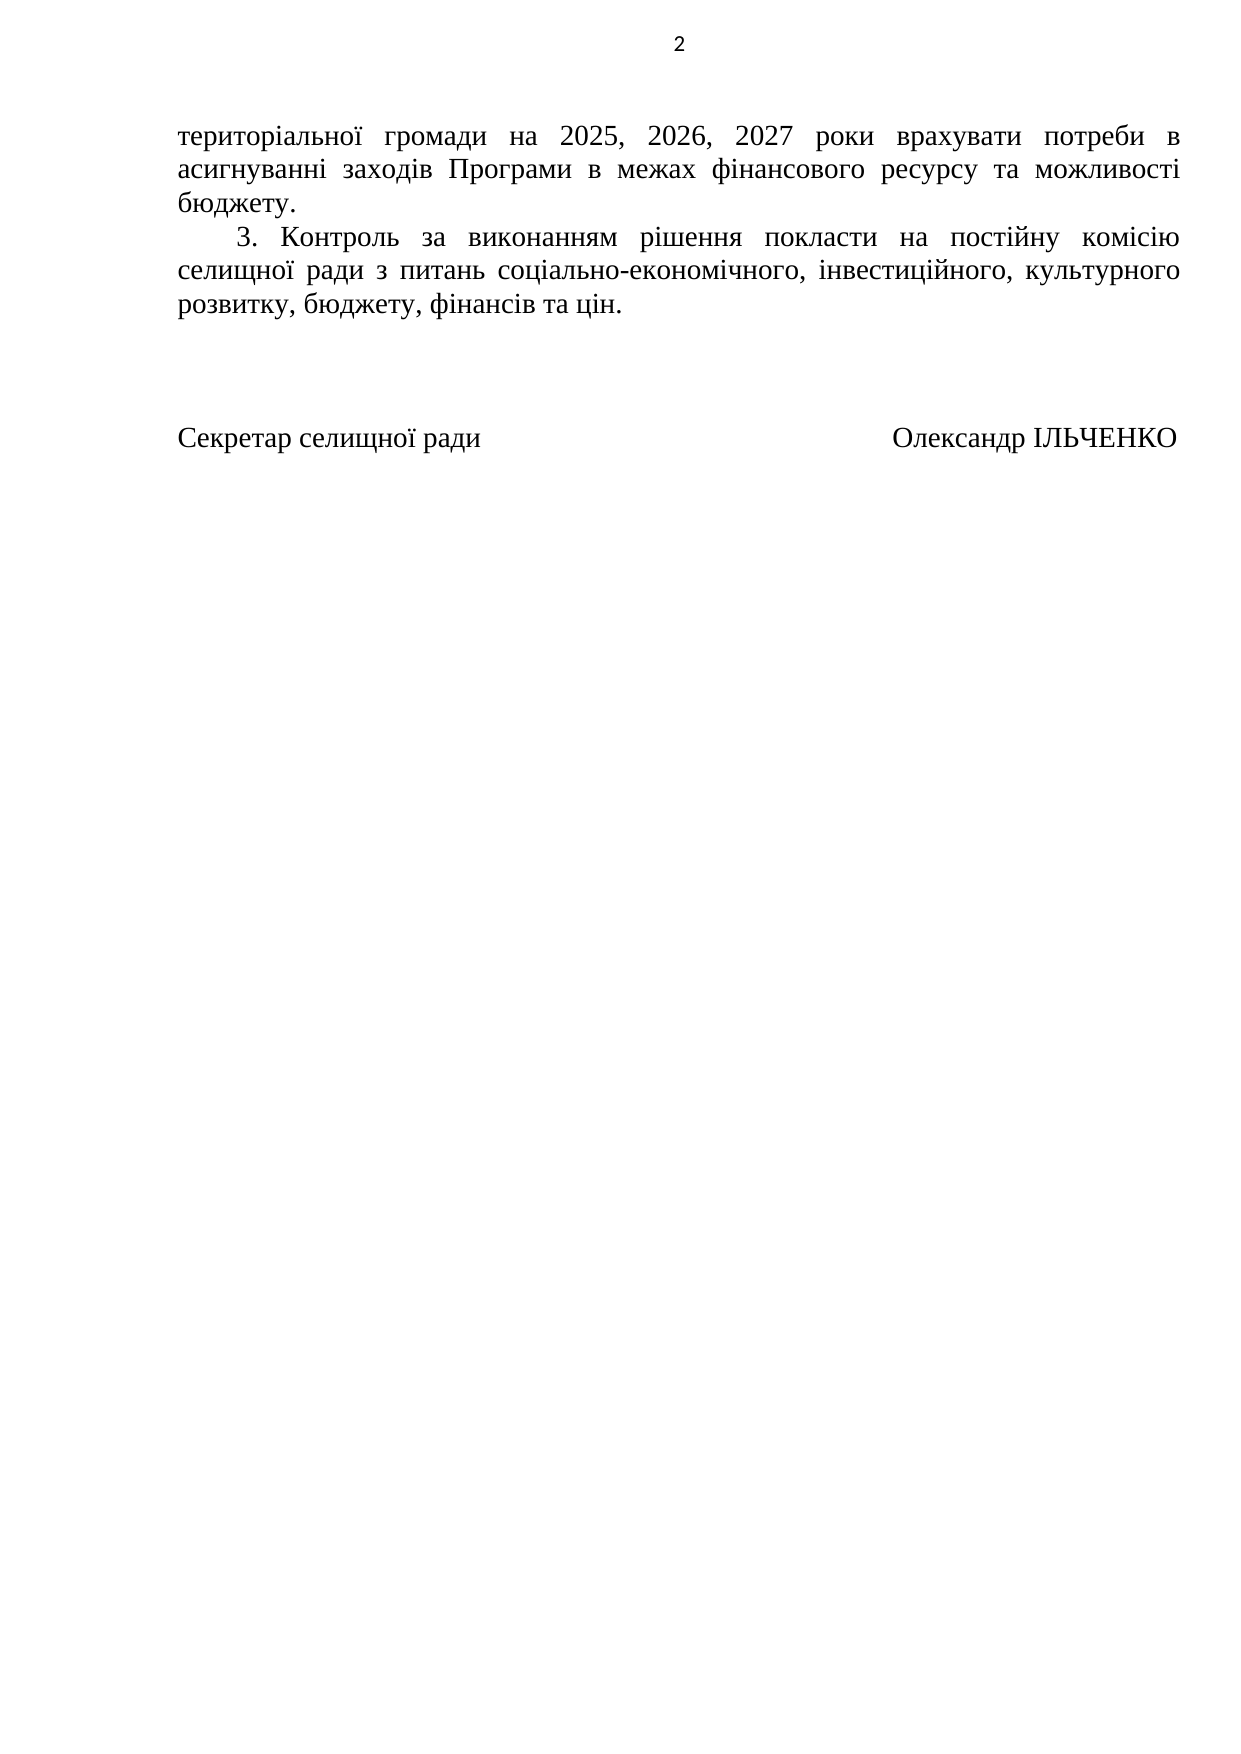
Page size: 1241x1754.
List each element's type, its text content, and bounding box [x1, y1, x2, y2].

text 3. Контроль за виконанням рішення покласти на постійну комісію селищної ради з питань соціально-економічного, інвестиційного, культурного розвитку, бюджету, фінансів та цін. [177, 219, 1181, 319]
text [177, 118, 1181, 219]
text Секретар селищної ради Олександр ІЛЬЧЕНКО [177, 420, 1181, 453]
